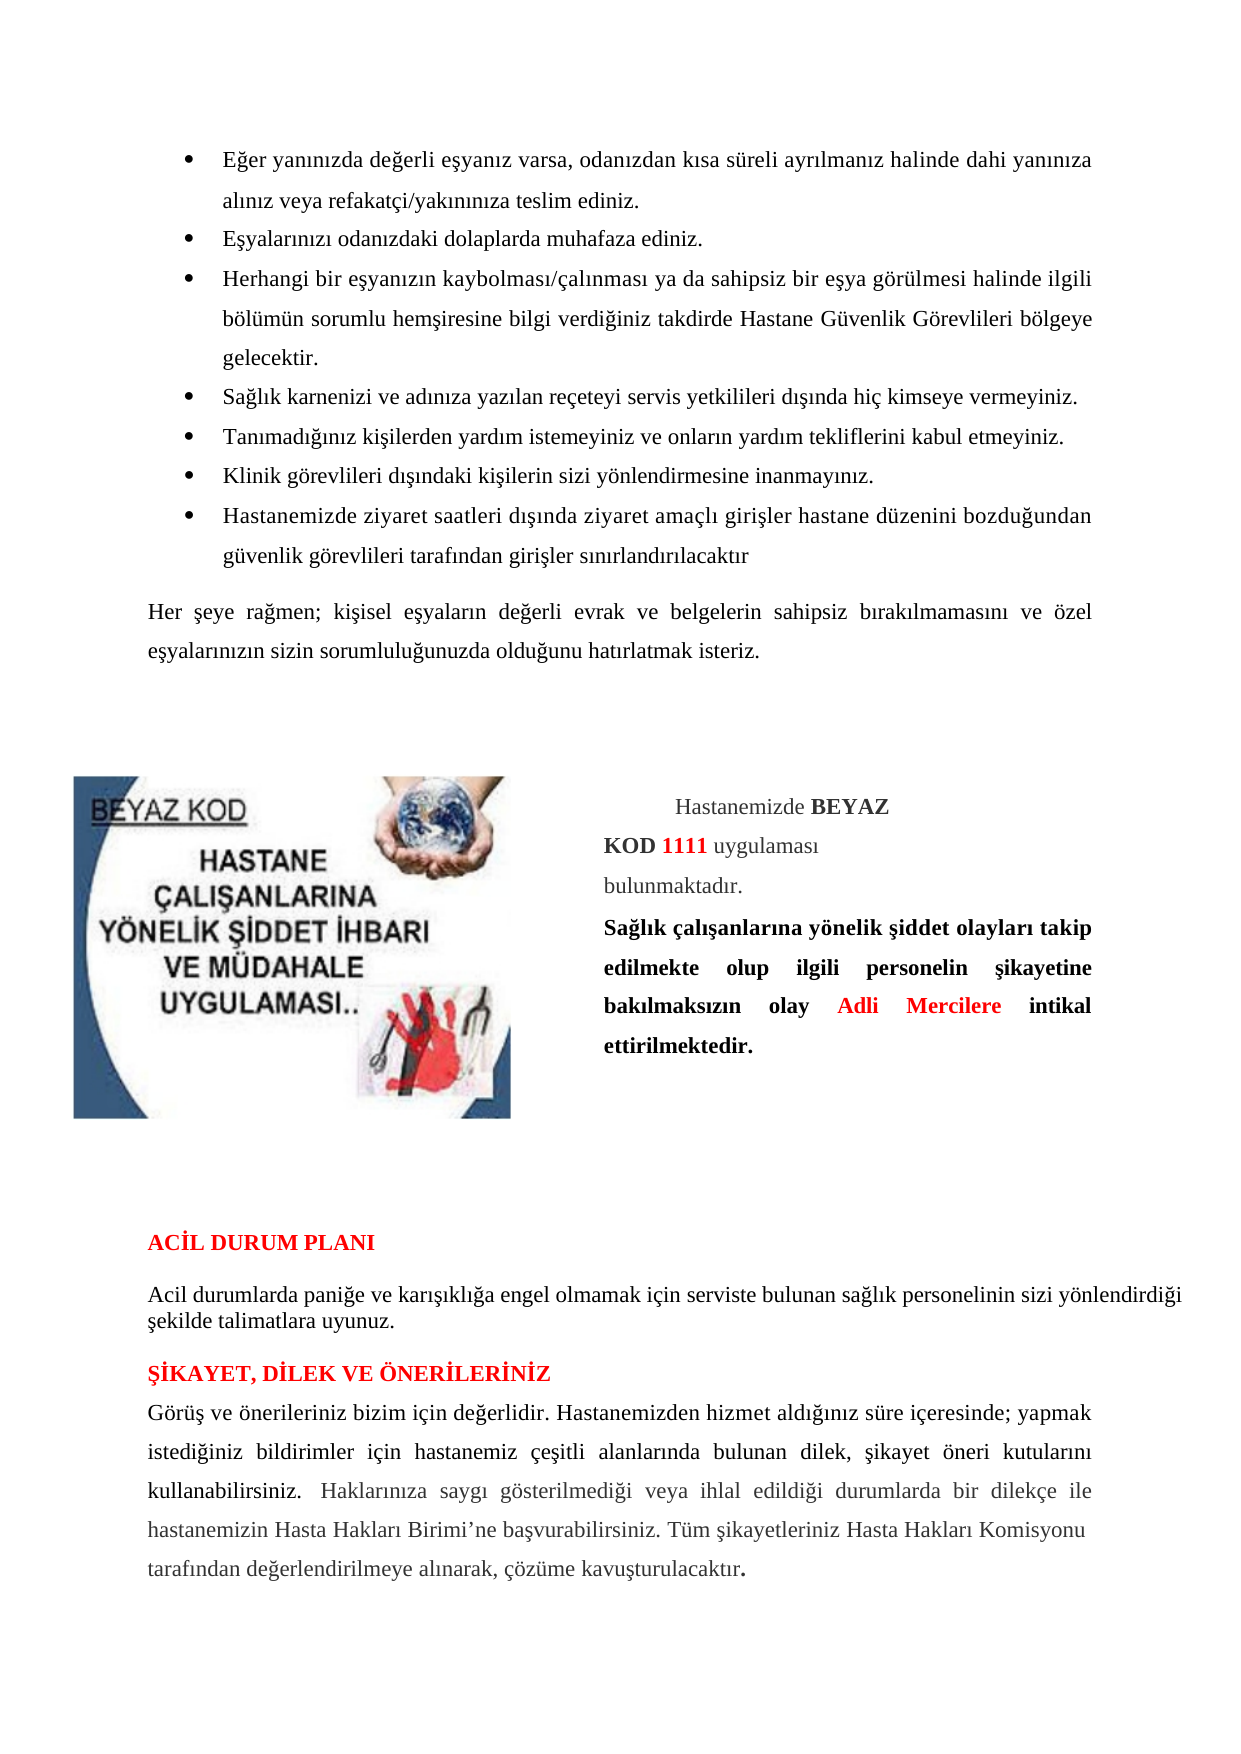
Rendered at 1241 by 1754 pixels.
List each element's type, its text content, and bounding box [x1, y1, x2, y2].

text bakılmaksızın olay Adli Mercilere intikal [604, 993, 1240, 1019]
text  Sağlık karnenizi ve adınıza yazılan reçeteyi servis yetkilileri dışında hiç kimseye vermeyiniz. [185, 383, 1240, 410]
text  Tanımadığınız kişilerden yardım istemeyiniz ve onların yardım tekliflerini kabul etmeyiniz. [185, 423, 1240, 449]
text  Eşyalarınızı odanızdaki dolaplarda muhafaza ediniz. [185, 226, 1240, 252]
text Her şeye rağmen; kişisel eşyaların değerli evrak ve belgelerin sahipsiz bırakılmamasını ve özel eşyalarınızın sizin sorumluluğunuzda olduğunu hatırlatmak isteriz. [148, 598, 1099, 663]
picture [70, 774, 512, 1120]
text  Klinik görevlileri dışındaki kişilerin sizi yönlendirmesine inanmayınız. [185, 462, 1240, 488]
text Görüş ve önerileriniz bizim için değerlidir. Hastanemizden hizmet aldığınız süre içeresinde; yapmak istediğiniz bildirimler için hastanemiz çeşitli alanlarında bulunan dilek, şikayet öneri kutularını kullanabilirsiniz. Haklarınıza saygı gösterilmediği veya ihlal edildiği durumlarda bir dilekçe ile hastanemizin Hasta Hakları Birimi’ne başvurabilirsiniz. Tüm şikayetleriniz Hasta Hakları Komisyonu tarafından değerlendirilmeye alınarak, çözüme kavuşturulacaktır. [147, 1399, 1099, 1582]
text  Hastanemizde ziyaret saatleri dışında ziyaret amaçlı girişler hastane düzenini bozduğundan [185, 502, 1240, 528]
text Acil durumlarda paniğe ve karışıklığa engel olmamak için serviste bulunan sağlık personelinin sizi yönlendirdiği şekilde talimatlara uyunuz. [147, 1281, 1240, 1334]
text ŞİKAYET, DİLEK VE ÖNERİLERİNİZ [147, 1360, 1240, 1387]
text alınız veya refakatçi/yakınınıza teslim ediniz. [222, 187, 1240, 213]
text bölümün sorumlu hemşiresine bilgi verdiğiniz takdirde Hastane Güvenlik Görevlileri bölgeye [222, 305, 1240, 331]
text edilmekte olup ilgili personelin şikayetine [604, 954, 1240, 980]
text güvenlik görevlileri tarafından girişler sınırlandırılacaktır [223, 542, 1240, 568]
text  Eğer yanınızda değerli eşyanız varsa, odanızdan kısa süreli ayrılmanız halinde dahi yanınıza [185, 147, 1240, 173]
text gelecektir. [222, 344, 1240, 371]
text ettirilmektedir. [604, 1032, 1240, 1059]
text ACİL DURUM PLANI [147, 1228, 1240, 1255]
text Hastanemizde BEYAZ KOD 1111 uygulaması bulunmaktadır. [604, 793, 906, 899]
text Sağlık çalışanlarına yönelik şiddet olayları takip [604, 914, 1240, 940]
text  Herhangi bir eşyanızın kaybolması/çalınması ya da sahipsiz bir eşya görülmesi halinde ilgili [185, 265, 1240, 291]
